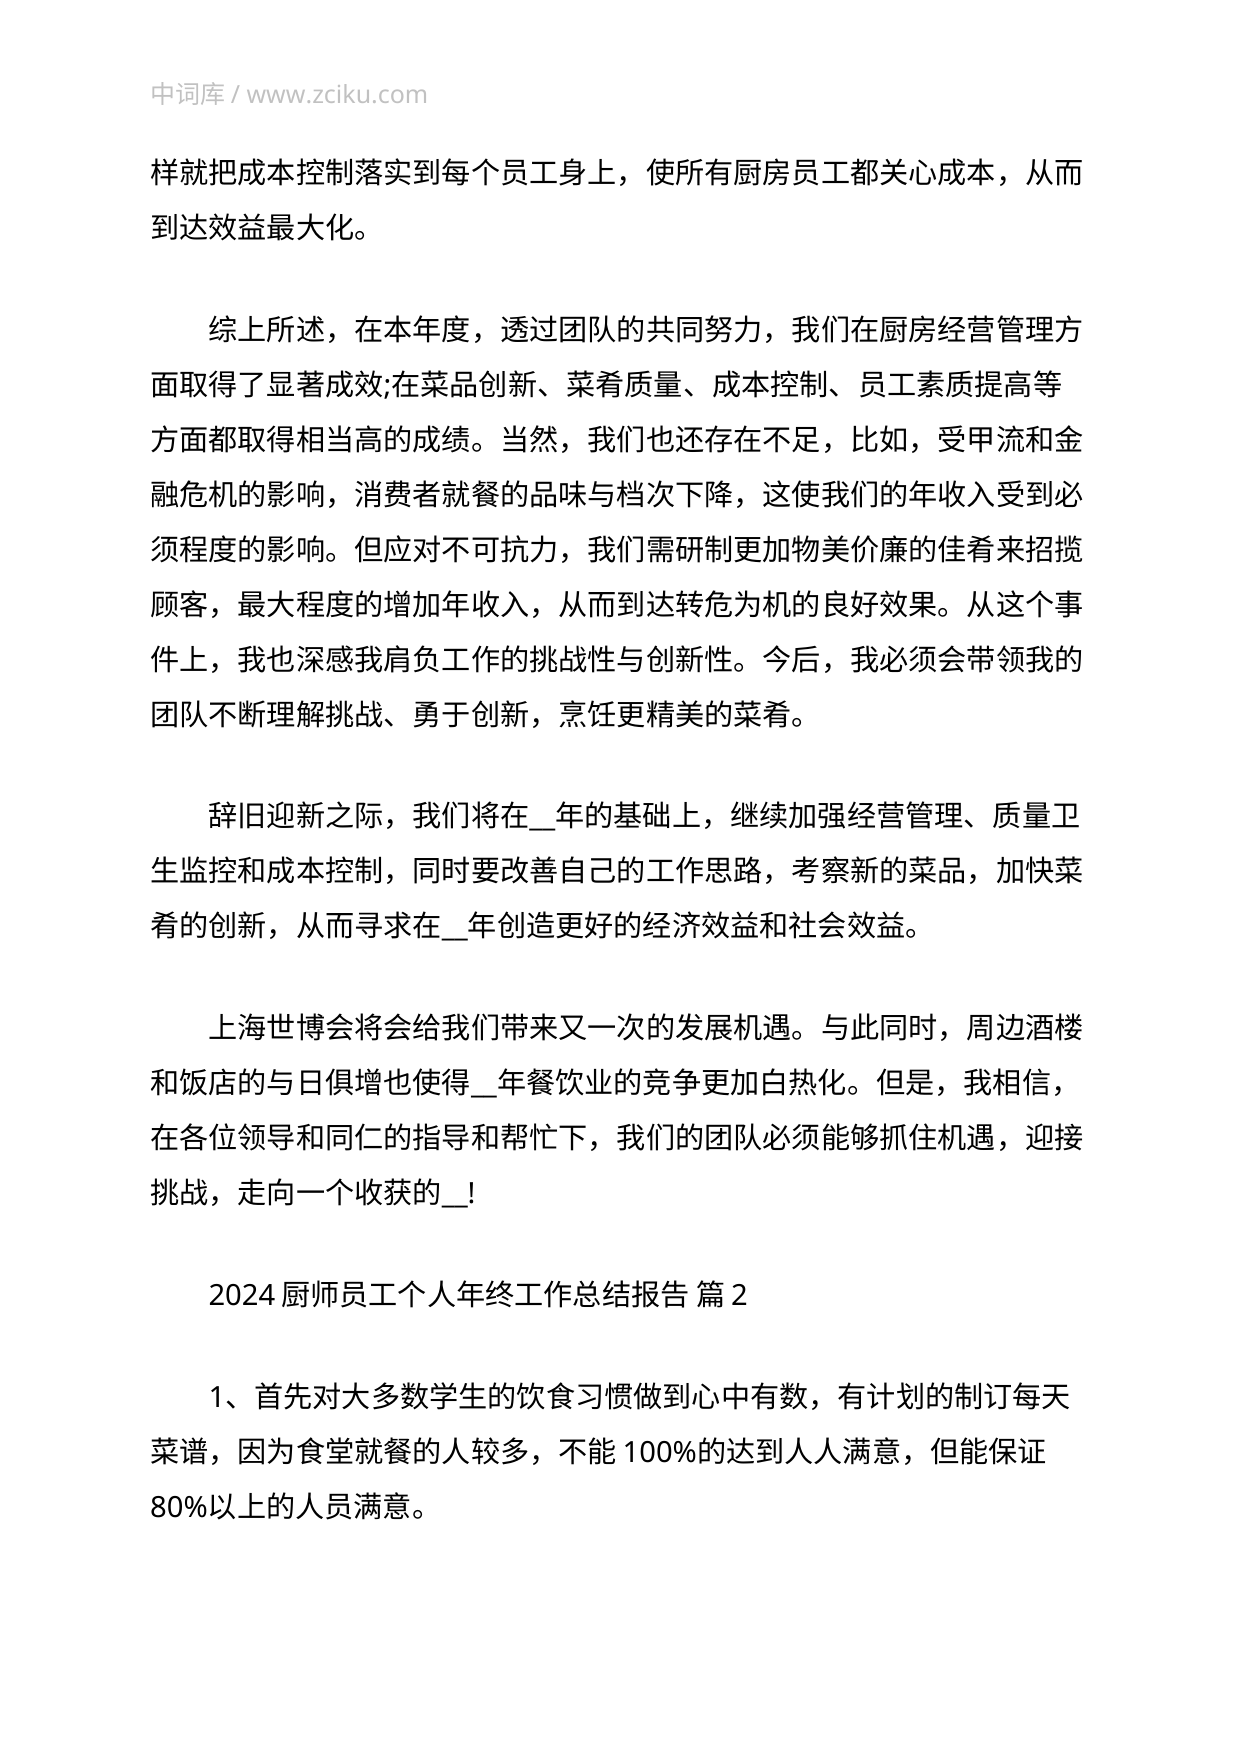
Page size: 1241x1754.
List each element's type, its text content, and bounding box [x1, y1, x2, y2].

text 综上所述，在本年度，透过团队的共同努力，我们在厨房经营管理方面取得了显著成效;在菜品创新、菜肴质量、成本控制、员工素质提高等方面都取得相当高的成绩。当然，我们也还存在不足，比如，受甲流和金融危机的影响，消费者就餐的品味与档次下降，这使我们的年收入受到必须程度的影响。但应对不可抗力，我们需研制更加物美价廉的佳肴来招揽顾客，最大程度的增加年收入，从而到达转危为机的良好效果。从这个事件上，我也深感我肩负工作的挑战性与创新性。今后，我必须会带领我的团队不断理解挑战、勇于创新，烹饪更精美的菜肴。 [150, 307, 1090, 733]
text 2024厨师员工个人年终工作总结报告 篇2 [150, 1271, 1090, 1314]
text 1、首先对大多数学生的饮食习惯做到心中有数，有计划的制订每天菜谱，因为食堂就餐的人较多，不能100%的达到人人满意，但能保证80%以上的人员满意。 [150, 1373, 1090, 1526]
text 上海世博会将会给我们带来又一次的发展机遇。与此同时，周边酒楼和饭店的与日俱增也使得__年餐饮业的竞争更加白热化。但是，我相信，在各位领导和同仁的指导和帮忙下，我们的团队必须能够抓住机遇，迎接挑战，走向一个收获的__! [150, 1005, 1090, 1212]
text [150, 150, 1090, 247]
text 辞旧迎新之际，我们将在__年的基础上，继续加强经营管理、质量卫生监控和成本控制，同时要改善自己的工作思路，考察新的菜品，加快菜肴的创新，从而寻求在__年创造更好的经济效益和社会效益。 [150, 793, 1090, 945]
